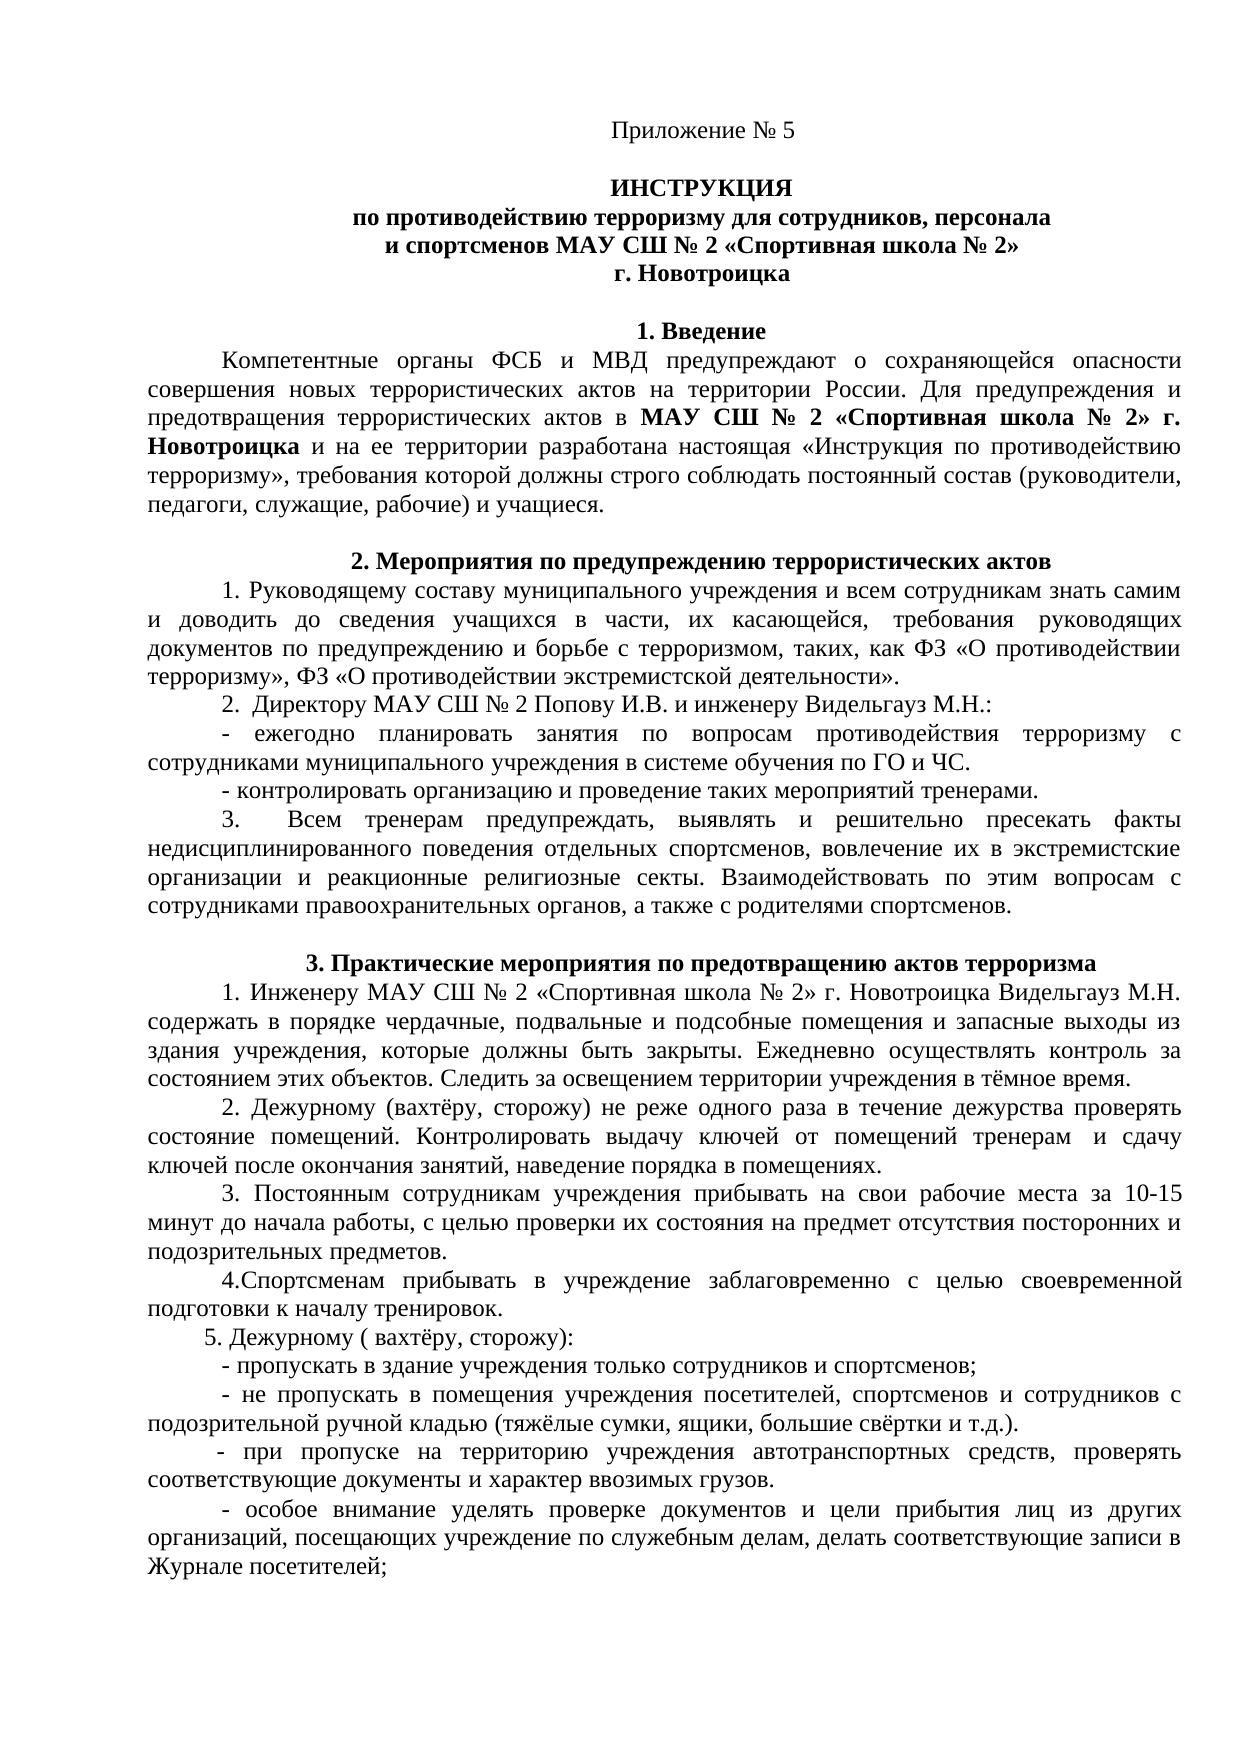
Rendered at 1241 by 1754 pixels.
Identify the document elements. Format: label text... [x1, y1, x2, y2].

list Руководящему составу муниципального учреждения и всем сотрудникам знать самим и доводить до сведения учащихся в части, их касающейся, требования руководящих документов по предупреждению и борьбе с терроризмом, таких, как ФЗ «О противодействии терроризму», ФЗ «О противодействии экстремистской деятельности». [147, 575, 1182, 690]
list ежегодно планировать занятия по вопросам противодействия терроризму с сотрудниками муниципального учреждения в системе обучения по ГО и ЧС. [147, 719, 1181, 775]
subtitle Мероприятия по предупреждению террористических актов [351, 546, 1194, 575]
list при пропуске на территорию учреждения автотранспортных средств, проверять соответствующие документы и характер ввозимых грузов. [147, 1437, 1181, 1493]
text Приложение № 5 [333, 115, 1072, 144]
list особое внимание уделять проверке документов и цели прибытия лиц из других организаций, посещающих учреждение по служебным делам, делать соответствующие записи в Журнале посетителей; [147, 1494, 1182, 1580]
list Всем тренерам предупреждать, выявлять и решительно пресекать факты недисциплинированного поведения отдельных спортсменов, вовлечение их в экстремистские организации и реакционные религиозные секты. Взаимодействовать по этим вопросам с сотрудниками правоохранительных органов, а также с родителями спортсменов. [147, 804, 1181, 919]
text по противодействию терроризму для сотрудников, персонала и спортсменов МАУ СШ № 2 «Спортивная школа № 2» [352, 202, 1052, 259]
list Дежурному ( вахтёру, сторожу): [204, 1322, 1194, 1351]
list контролировать организацию и проведение таких мероприятий тренерами. [221, 776, 1194, 804]
text г. Новотроицка [352, 259, 1052, 287]
list Инженеру МАУ СШ № 2 «Спортивная школа № 2» г. Новотроицка Видельгауз М.Н. содержать в порядке чердачные, подвальные и подсобные помещения и запасные выходы из здания учреждения, которые должны быть закрыты. Ежедневно осуществлять контроль за состоянием этих объектов. Следить за освещением территории учреждения в тёмное время. [147, 977, 1181, 1092]
list Постоянным сотрудникам учреждения прибывать на свои рабочие места за 10-15 минут до начала работы, с целью проверки их состояния на предмет отсутствия посторонних и подозрительных предметов. [147, 1178, 1182, 1265]
list не пропускать в помещения учреждения посетителей, спортсменов и сотрудников с подозрительной ручной кладью (тяжёлые сумки, ящики, большие свёртки и т.д.). [147, 1380, 1182, 1436]
list Директору МАУ СШ № 2 Попову И.В. и инженеру Видельгауз М.Н.: [147, 690, 1182, 718]
text Компетентные органы ФСБ и МВД предупреждают о сохраняющейся опасности совершения новых террористических актов на территории России. Для предупреждения и предотвращения террористических актов в МАУ СШ № 2 «Спортивная школа № 2» г. Новотроицка и на ее территории разработана настоящая «Инструкция по противодействию терроризму», требования которой должны строго соблюдать постоянный состав (руководители, педагоги, служащие, рабочие) и учащиеся. [147, 345, 1182, 517]
list Дежурному (вахтёру, сторожу) не реже одного раза в течение дежурства проверять состояние помещений. Контролировать выдачу ключей от помещений тренерам и сдачу ключей после окончания занятий, наведение порядка в помещениях. [147, 1092, 1182, 1178]
subtitle 3. Практические мероприятия по предотвращению актов терроризма [306, 949, 1194, 977]
subtitle Введение [636, 316, 1194, 345]
subtitle ИНСТРУКЦИЯ [333, 173, 1070, 202]
list Спортсменам прибывать в учреждение заблаговременно с целью своевременной подготовки к началу тренировок. [147, 1265, 1182, 1322]
list пропускать в здание учреждения только сотрудников и спортсменов; [221, 1351, 1194, 1379]
